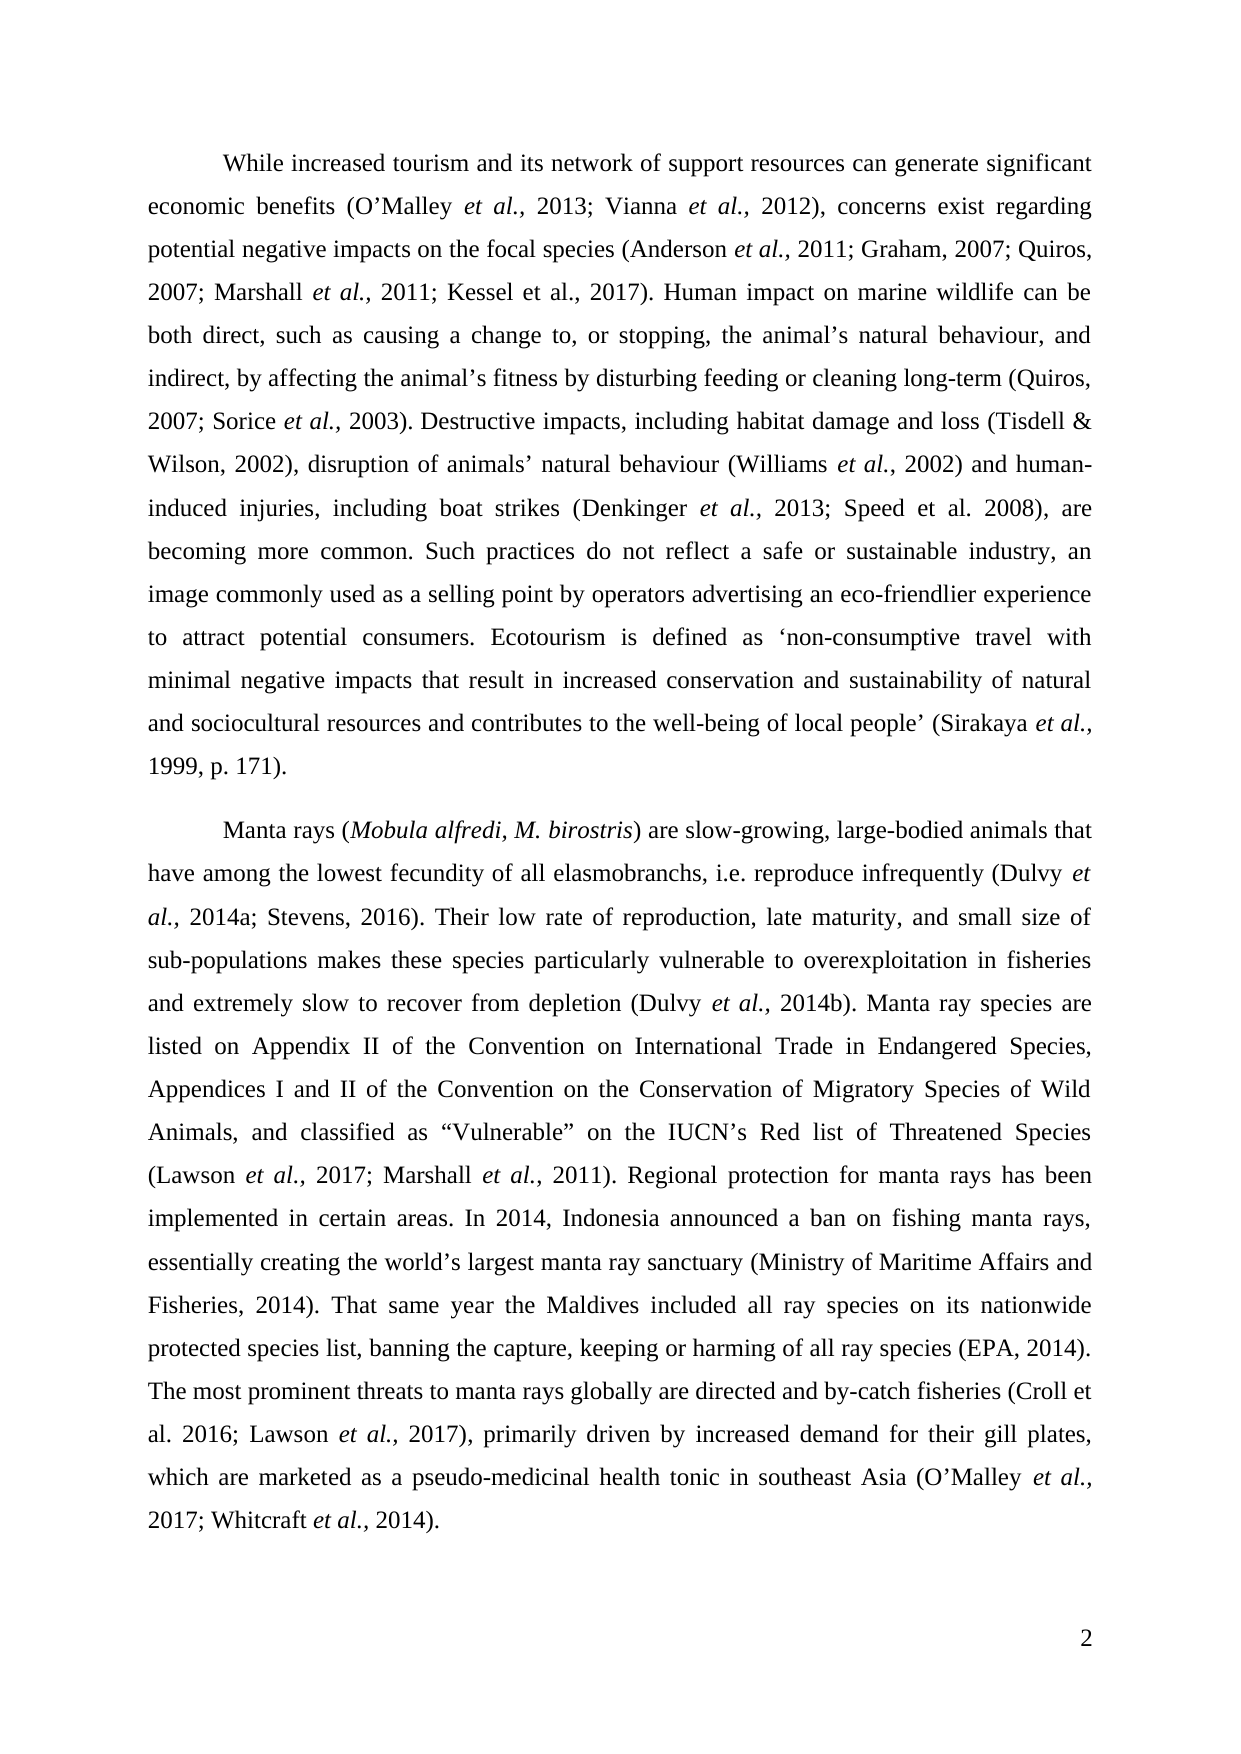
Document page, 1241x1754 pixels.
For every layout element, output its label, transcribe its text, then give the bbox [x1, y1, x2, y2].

text While increased tourism and its network of support resources can generate significant economic benefits (O’Malley et al., 2013; Vianna et al., 2012), concerns exist regarding potential negative impacts on the focal species (Anderson et al., 2011; Graham, 2007; Quiros, 2007; Marshall et al., 2011; Kessel et al., 2017). Human impact on marine wildlife can be both direct, such as causing a change to, or stopping, the animal’s natural behaviour, and indirect, by affecting the animal’s fitness by disturbing feeding or cleaning long-term (Quiros, 2007; Sorice et al., 2003). Destructive impacts, including habitat damage and loss (Tisdell & Wilson, 2002), disruption of animals’ natural behaviour (Williams et al., 2002) and human-induced injuries, including boat strikes (Denkinger et al., 2013; Speed et al. 2008), are becoming more common. Such practices do not reflect a safe or sustainable industry, an image commonly used as a selling point by operators advertising an eco-friendlier experience to attract potential consumers. Ecotourism is defined as ‘non-consumptive travel with minimal negative impacts that result in increased conservation and sustainability of natural and sociocultural resources and contributes to the well-being of local people’ (Sirakaya et al., 1999, p. 171). [148, 148, 1092, 780]
text Manta rays (Mobula alfredi, M. birostris) are slow-growing, large-bodied animals that have among the lowest fecundity of all elasmobranchs, i.e. reproduce infrequently (Dulvy et al., 2014a; Stevens, 2016). Their low rate of reproduction, late maturity, and small size of sub-populations makes these species particularly vulnerable to overexploitation in fisheries and extremely slow to recover from depletion (Dulvy et al., 2014b). Manta ray species are listed on Appendix II of the Convention on International Trade in Endangered Species, Appendices I and II of the Convention on the Conservation of Migratory Species of Wild Animals, and classified as “Vulnerable” on the IUCN’s Red list of Threatened Species (Lawson et al., 2017; Marshall et al., 2011). Regional protection for manta rays has been implemented in certain areas. In 2014, Indonesia announced a ban on fishing manta rays, essentially creating the world’s largest manta ray sanctuary (Ministry of Maritime Affairs and Fisheries, 2014). That same year the Maldives included all ray species on its nationwide protected species list, banning the capture, keeping or harming of all ray species (EPA, 2014). The most prominent threats to manta rays globally are directed and by-catch fisheries (Croll et al. 2016; Lawson et al., 2017), primarily driven by increased demand for their gill plates, which are marketed as a pseudo-medicinal health tonic in southeast Asia (O’Malley et al., 2017; Whitcraft et al., 2014). [148, 815, 1092, 1534]
